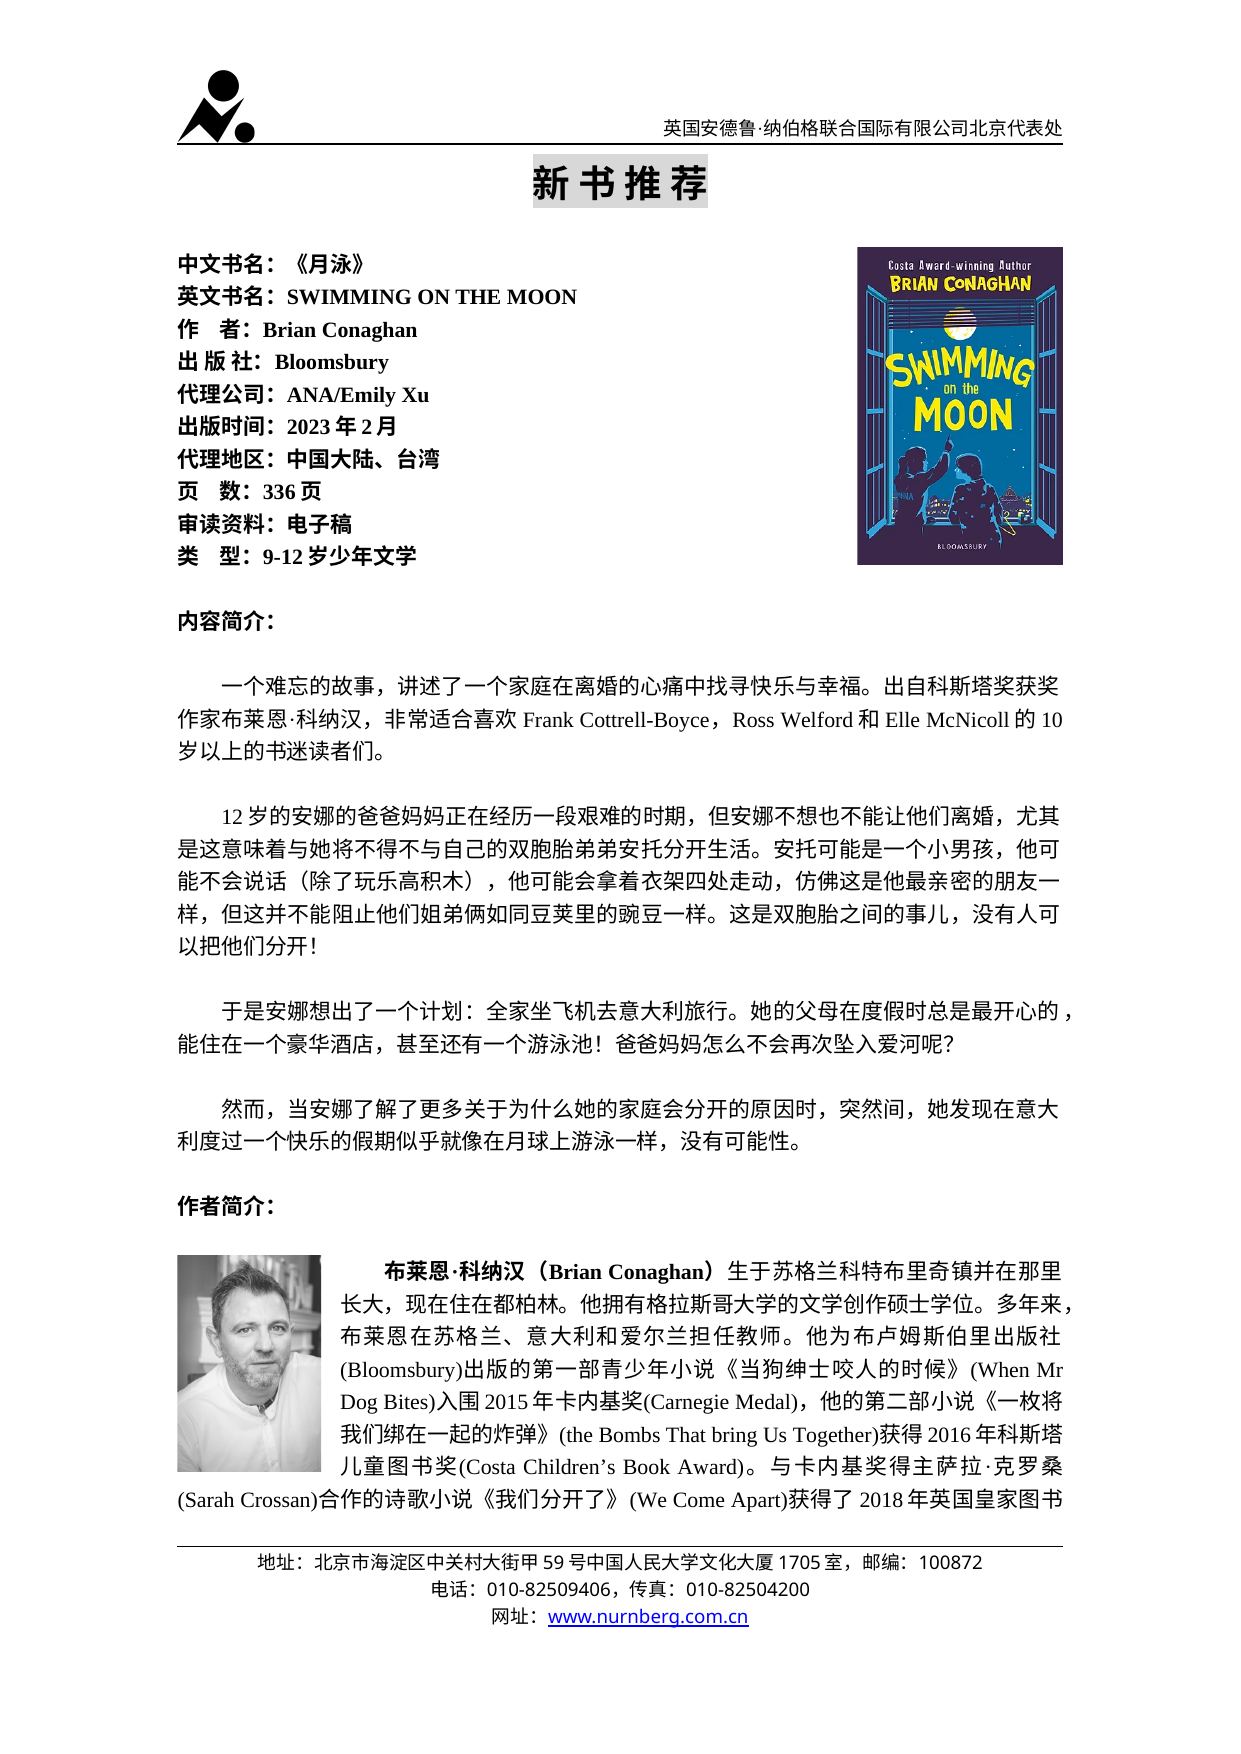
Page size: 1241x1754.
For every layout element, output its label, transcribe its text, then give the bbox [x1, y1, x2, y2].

text 类 型：9-12岁少年文学 [177, 539, 1063, 571]
text 作者简介： [177, 1189, 1063, 1221]
text 页 数：336页 [177, 474, 857, 506]
text 然而，当安娜了解了更多关于为什么她的家庭会分开的原因时，突然间，她发现在意大利度过一个快乐的假期似乎就像在月球上游泳一样，没有可能性。 [177, 1091, 1063, 1156]
text 出版时间：2023年2月 [177, 409, 857, 441]
text 内容简介： [177, 604, 1063, 636]
text 代理公司：ANA/Emily Xu [177, 376, 857, 409]
text 于是安娜想出了一个计划：全家坐飞机去意大利旅行。她的父母在度假时总是最开心的，能住在一个豪华酒店，甚至还有一个游泳池！爸爸妈妈怎么不会再次坠入爱河呢？ [177, 994, 1063, 1059]
picture [177, 70, 255, 143]
text 出 版 社：Bloomsbury [177, 344, 857, 376]
text 一个难忘的故事，讲述了一个家庭在离婚的心痛中找寻快乐与幸福。出自科斯塔奖获奖作家布莱恩·科纳汉，非常适合喜欢Frank Cottrell-Boyce，Ross Welford和Elle McNicoll的10岁以上的书迷读者们。 [177, 669, 1063, 766]
text 中文书名：《月泳》 [177, 246, 1063, 279]
text 英文书名：SWIMMING ON THE MOON [177, 279, 857, 311]
text 审读资料：电子稿 [177, 506, 857, 539]
text 新 书 推 荐 [177, 149, 1063, 214]
text 代理地区：中国大陆、台湾 [177, 441, 857, 474]
text 12岁的安娜的爸爸妈妈正在经历一段艰难的时期，但安娜不想也不能让他们离婚，尤其是这意味着与她将不得不与自己的双胞胎弟弟安托分开生活。安托可能是一个小男孩，他可能不会说话（除了玩乐高积木），他可能会拿着衣架四处走动，仿佛这是他最亲密的朋友一样，但这并不能阻止他们姐弟俩如同豆荚里的豌豆一样。这是双胞胎之间的事儿，没有人可以把他们分开！ [177, 799, 1063, 961]
picture [177, 1255, 322, 1472]
text 作 者：Brian Conaghan [177, 311, 857, 344]
picture [857, 247, 1063, 565]
